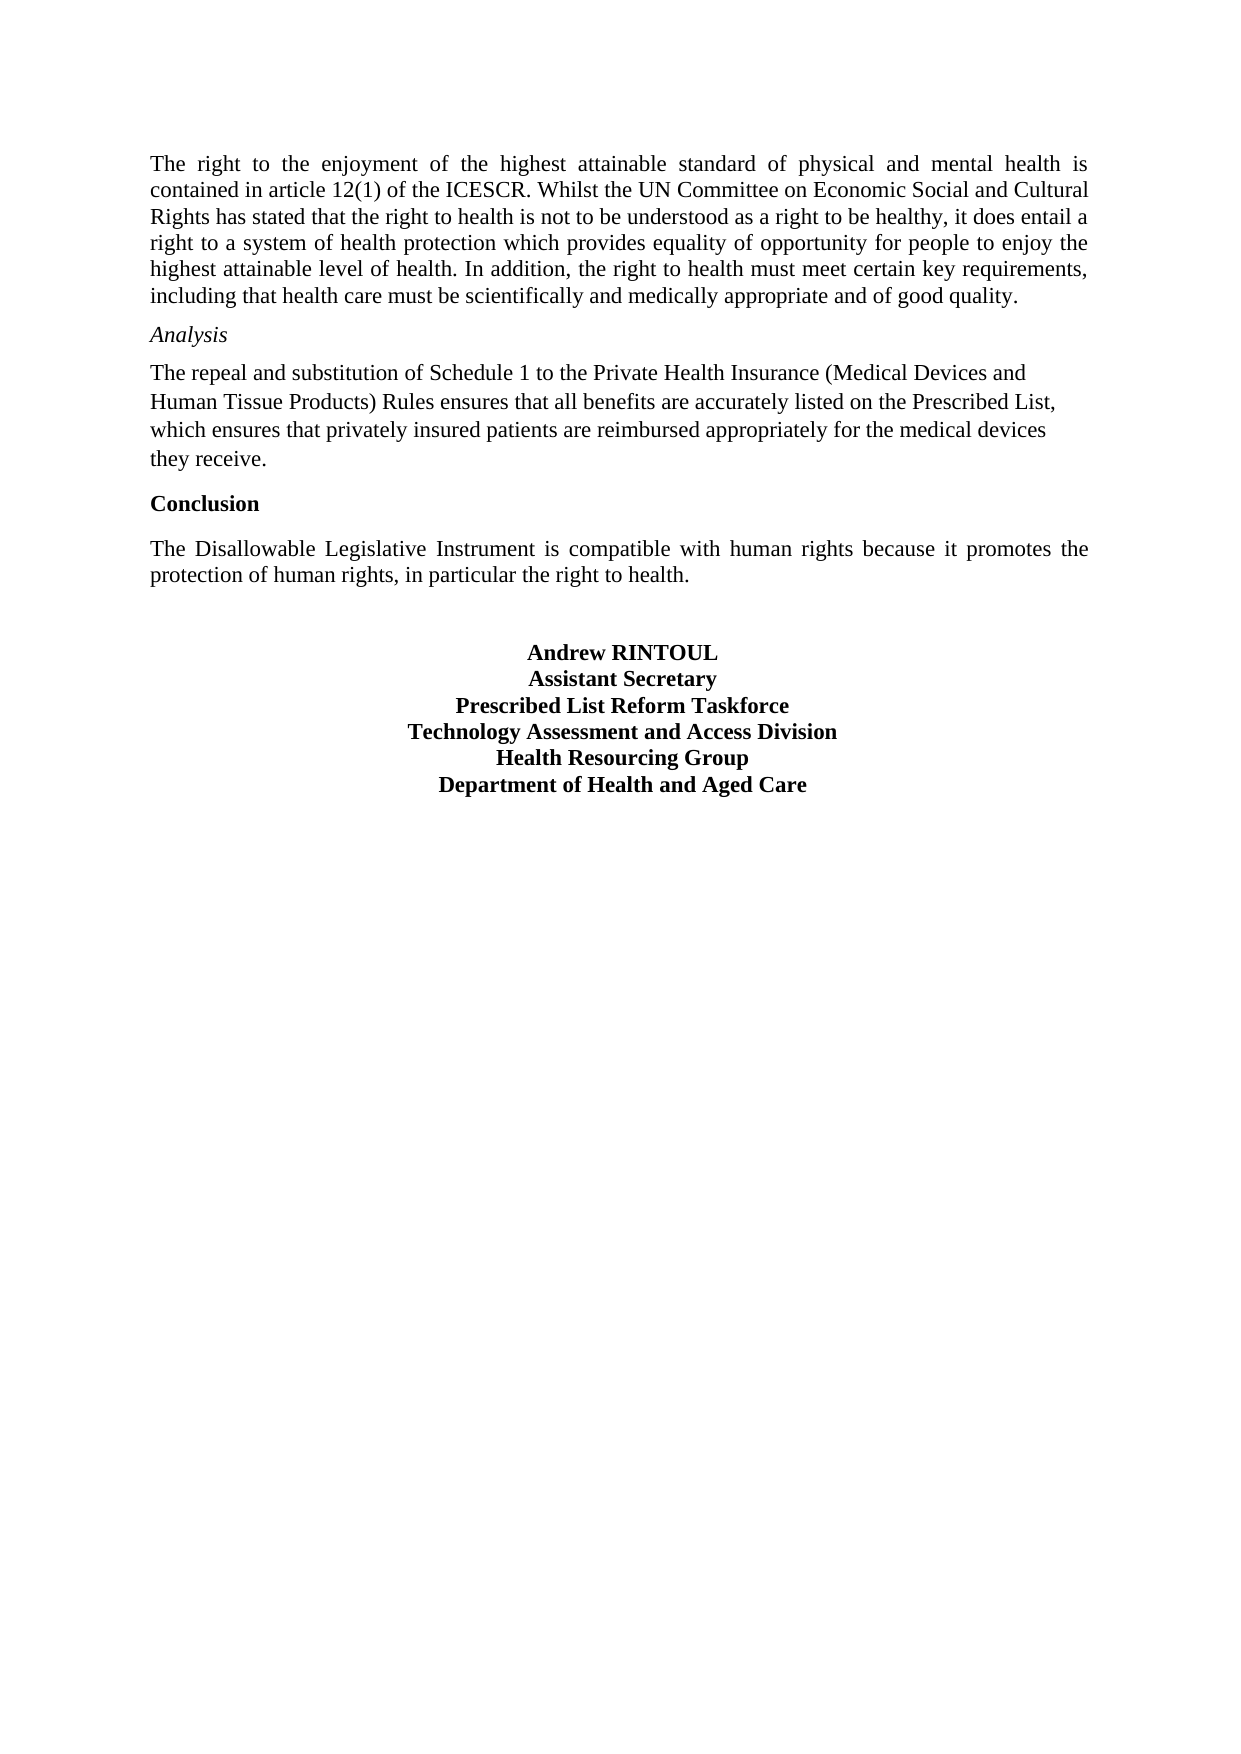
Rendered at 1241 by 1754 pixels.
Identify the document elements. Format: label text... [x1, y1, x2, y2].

text The right to the enjoyment of the highest attainable standard of physical and mental health is contained in article 12(1) of the ICESCR. Whilst the UN Committee on Economic Social and Cultural Rights has stated that the right to health is not to be understood as a right to be healthy, it does entail a right to a system of health protection which provides equality of opportunity for people to enjoy the highest attainable level of health. In addition, the right to health must meet certain key requirements, including that health care must be scientifically and medically appropriate and of good quality. [150, 150, 1090, 308]
text The repeal and substitution of Schedule 1 to the Private Health Insurance (Medical Devices and Human Tissue Products) Rules ensures that all benefits are accurately listed on the Prescribed List, which ensures that privately insured patients are reimbursed appropriately for the medical devices they receive. [150, 359, 1090, 471]
text The Disallowable Legislative Instrument is compatible with human rights because it promotes the protection of human rights, in particular the right to health. [150, 535, 1090, 588]
text Assistant Secretary [150, 665, 1095, 692]
text Technology Assessment and Access Division [150, 718, 1095, 744]
text Analysis [150, 321, 1090, 347]
text Andrew RINTOUL [150, 639, 1095, 665]
text Health Resourcing Group [150, 744, 1095, 771]
text Department of Health and Aged Care [150, 771, 1095, 797]
text Conclusion [150, 490, 1090, 516]
text Prescribed List Reform Taskforce [150, 692, 1095, 718]
